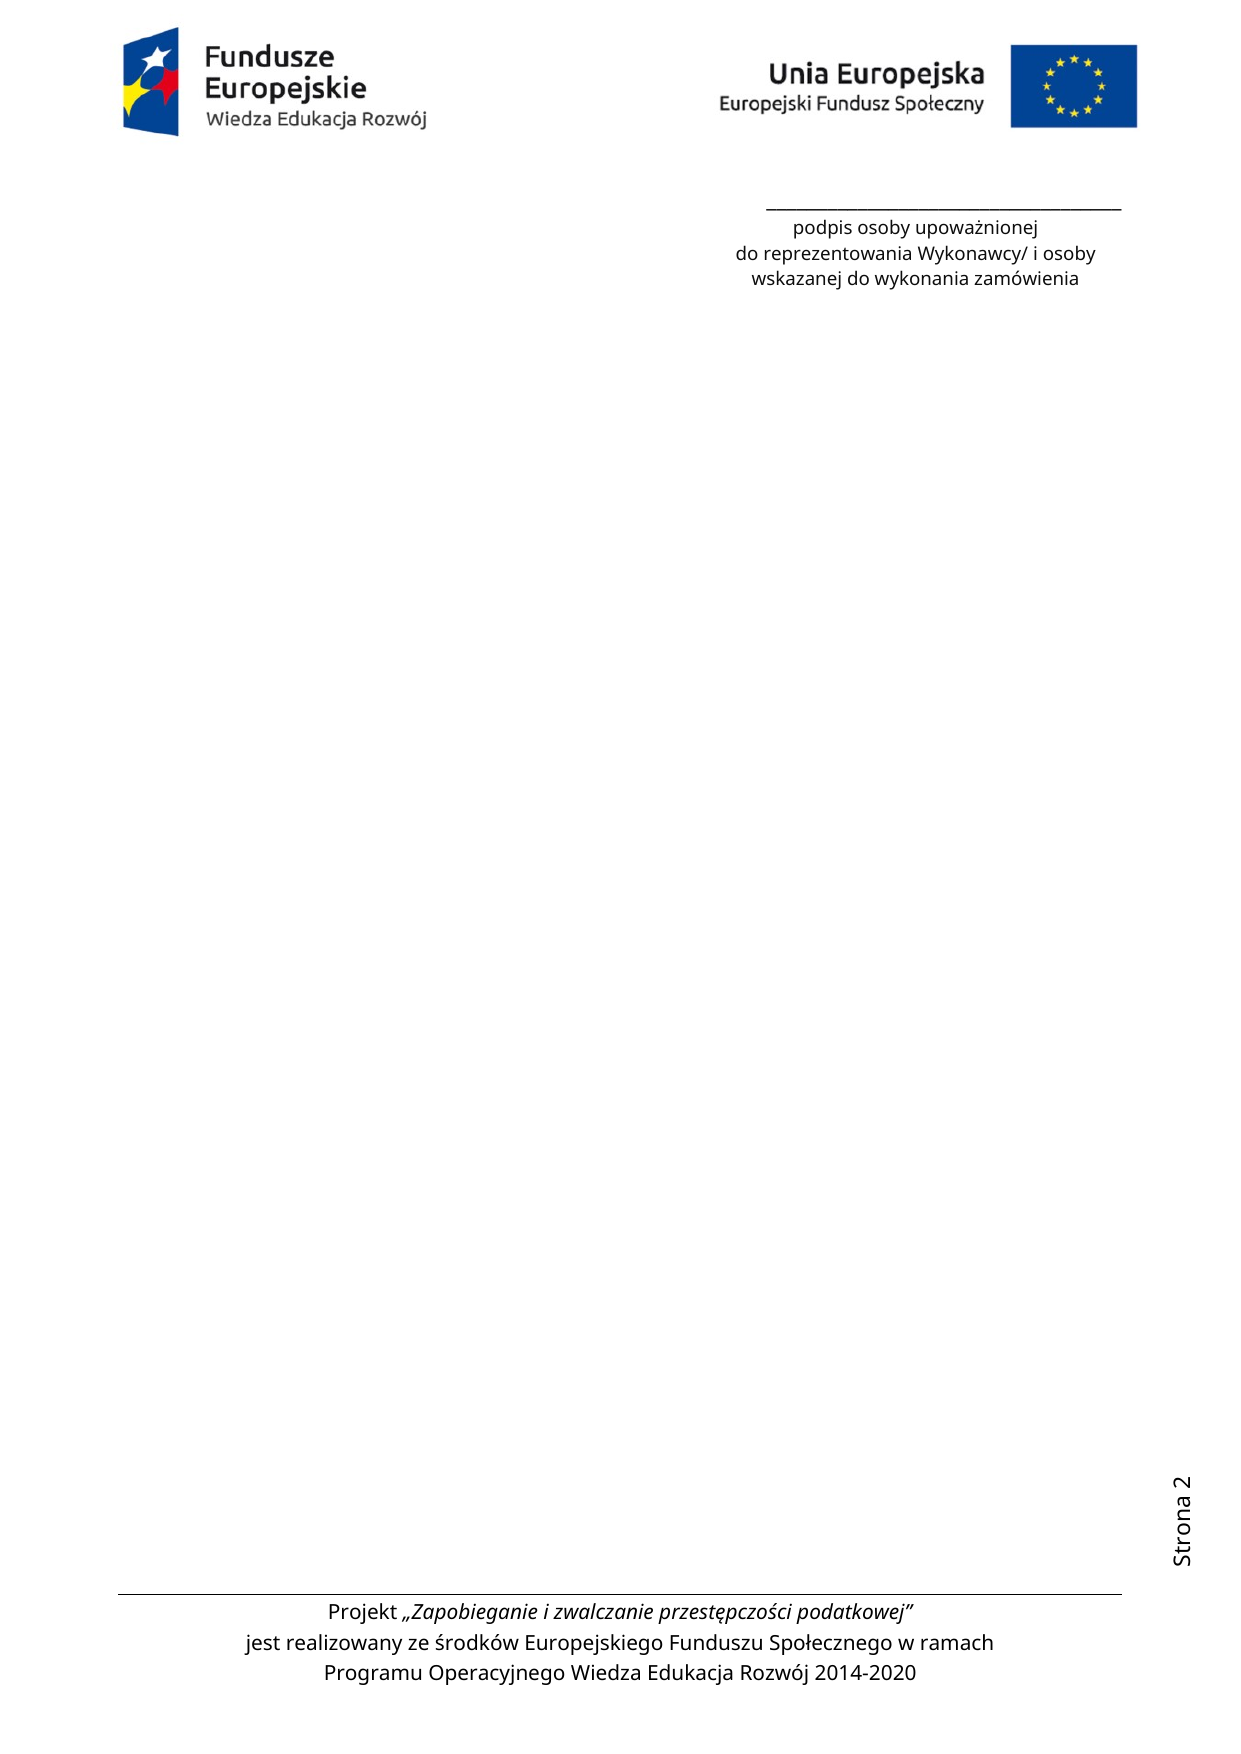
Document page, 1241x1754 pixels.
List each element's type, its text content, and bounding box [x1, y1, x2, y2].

text podpis osoby upoważnionej [709, 215, 1122, 240]
text ___________________________________ [118, 183, 1122, 215]
text do reprezentowania Wykonawcy/ i osoby wskazanej do wykonania zamówienia [709, 240, 1122, 291]
picture [95, 0, 1171, 162]
